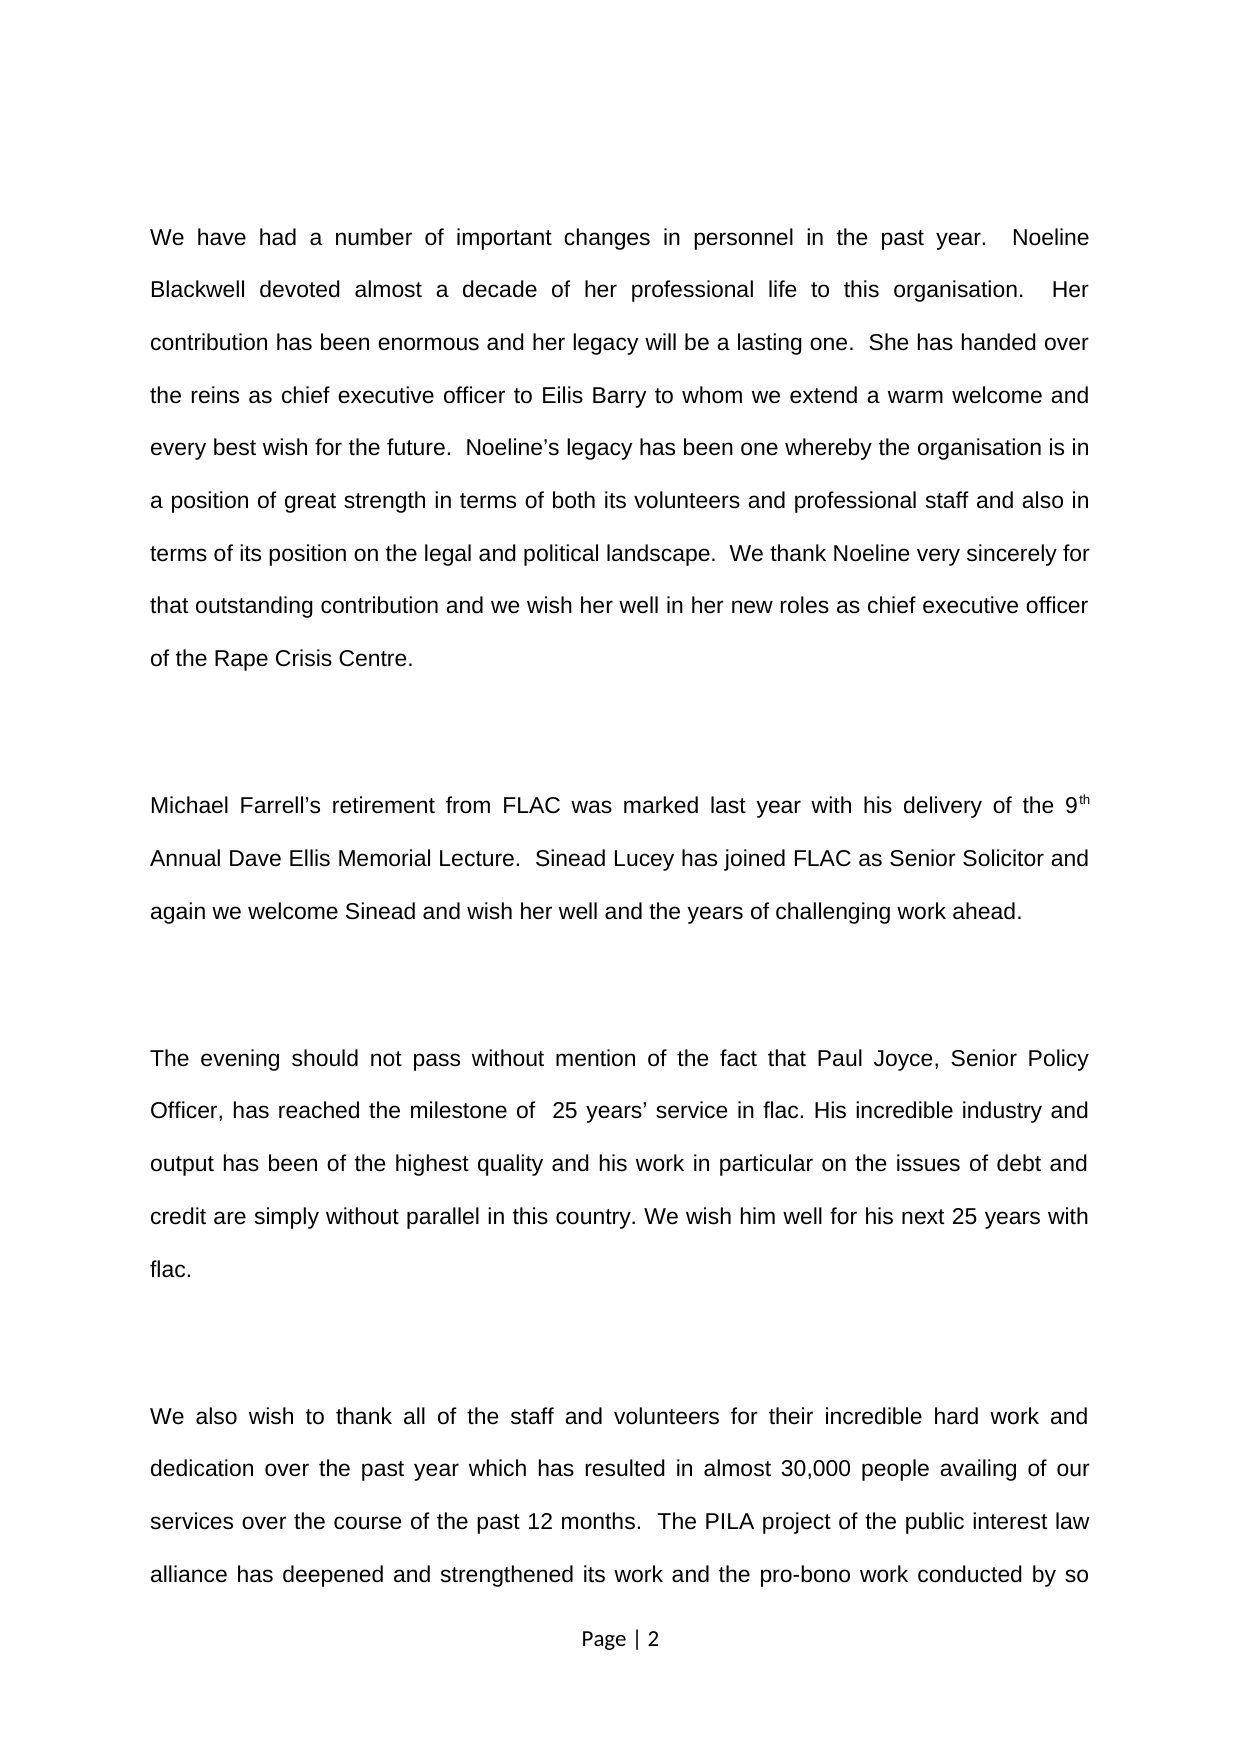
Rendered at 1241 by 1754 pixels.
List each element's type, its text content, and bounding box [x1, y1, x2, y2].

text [150, 1403, 1090, 1587]
text The evening should not pass without mention of the fact that Paul Joyce, Senior Policy Officer, has reached the milestone of 25 years’ service in flac. His incredible industry and output has been of the highest quality and his work in particular on the issues of debt and credit are simply without parallel in this country. We wish him well for his next 25 years with flac. [150, 1045, 1090, 1282]
text Michael Farrell’s retirement from FLAC was marked last year with his delivery of the 9th Annual Dave Ellis Memorial Lecture. Sinead Lucey has joined FLAC as Senior Solicitor and again we welcome Sinead and wish her well and the years of challenging work ahead. [150, 792, 1090, 924]
text We have had a number of important changes in personnel in the past year. Noeline Blackwell devoted almost a decade of her professional life to this organisation. Her contribution has been enormous and her legacy will be a lasting one. She has handed over the reins as chief executive officer to Eilis Barry to whom we extend a warm welcome and every best wish for the future. Noeline’s legacy has been one whereby the organisation is in a position of great strength in terms of both its volunteers and professional staff and also in terms of its position on the legal and political landscape. We thank Noeline very sincerely for that outstanding contribution and we wish her well in her new roles as chief executive officer of the Rape Crisis Centre. [150, 223, 1090, 672]
